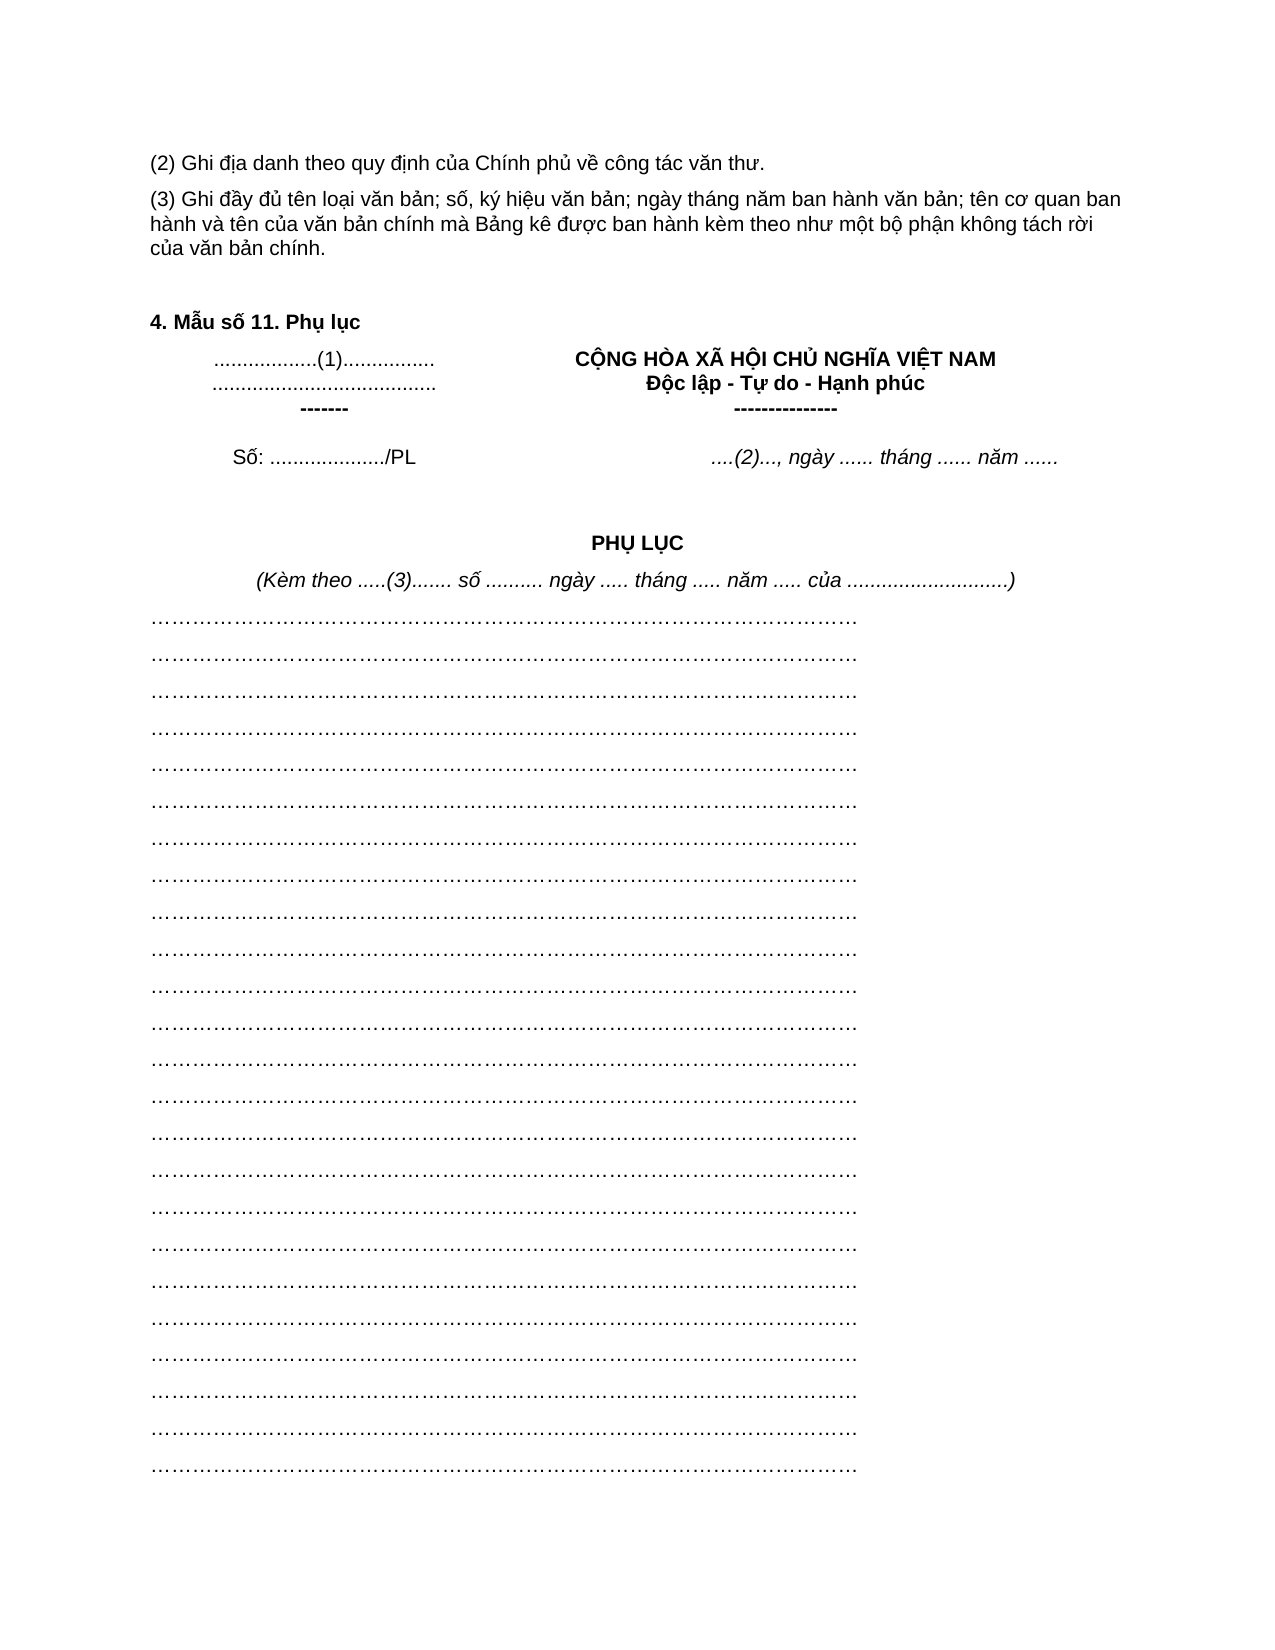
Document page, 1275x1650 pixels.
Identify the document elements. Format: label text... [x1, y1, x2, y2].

text ………………………………………………………………………………………… [150, 1194, 1125, 1219]
text ………………………………………………………………………………………… [150, 1157, 1125, 1182]
text ………………………………………………………………………………………… [150, 1268, 1125, 1292]
table_header ..................(1)................ ....................................... ------- [150, 334, 499, 432]
text PHỤ LỤC [150, 531, 1125, 555]
text ………………………………………………………………………………………… [150, 789, 1125, 813]
table_cell ....(2)..., ngày ...... tháng ...... năm ...... [499, 432, 1072, 481]
text (3) Ghi đầy đủ tên loại văn bản; số, ký hiệu văn bản; ngày tháng năm ban hành văn bản; tên cơ quan ban hành và tên của văn bản chính mà Bảng kê được ban hành kèm theo như một bộ phận không tách rời của văn bản chính. [150, 187, 1125, 260]
text ………………………………………………………………………………………… [150, 936, 1125, 961]
text ………………………………………………………………………………………… [150, 1416, 1125, 1440]
text ………………………………………………………………………………………… [150, 678, 1125, 702]
text ………………………………………………………………………………………… [150, 1010, 1125, 1034]
text ………………………………………………………………………………………… [150, 1231, 1125, 1256]
text ………………………………………………………………………………………… [150, 1379, 1125, 1403]
text ………………………………………………………………………………………… [150, 752, 1125, 776]
text (Kèm theo .....(3)....... số .......... ngày ..... tháng ..... năm ..... của ............................) [150, 567, 1125, 592]
text ………………………………………………………………………………………… [150, 1121, 1125, 1145]
text ………………………………………………………………………………………… [150, 826, 1125, 850]
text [150, 1452, 1125, 1477]
text 4. Mẫu số 11. Phụ lục [150, 309, 1125, 334]
text ………………………………………………………………………………………… [150, 604, 1125, 629]
text ………………………………………………………………………………………… [150, 715, 1125, 739]
text ………………………………………………………………………………………… [150, 1342, 1125, 1366]
table_cell Số: ..................../PL [150, 432, 499, 481]
text ………………………………………………………………………………………… [150, 973, 1125, 997]
text ………………………………………………………………………………………… [150, 1047, 1125, 1071]
text ………………………………………………………………………………………… [150, 1084, 1125, 1108]
table_header CỘNG HÒA XÃ HỘI CHỦ NGHĨA VIỆT NAM Độc lập - Tự do - Hạnh phúc --------------- [499, 334, 1072, 432]
text ………………………………………………………………………………………… [150, 1305, 1125, 1329]
text ………………………………………………………………………………………… [150, 641, 1125, 666]
text (2) Ghi địa danh theo quy định của Chính phủ về công tác văn thư. [150, 150, 1125, 174]
text ………………………………………………………………………………………… [150, 862, 1125, 887]
text ………………………………………………………………………………………… [150, 899, 1125, 924]
